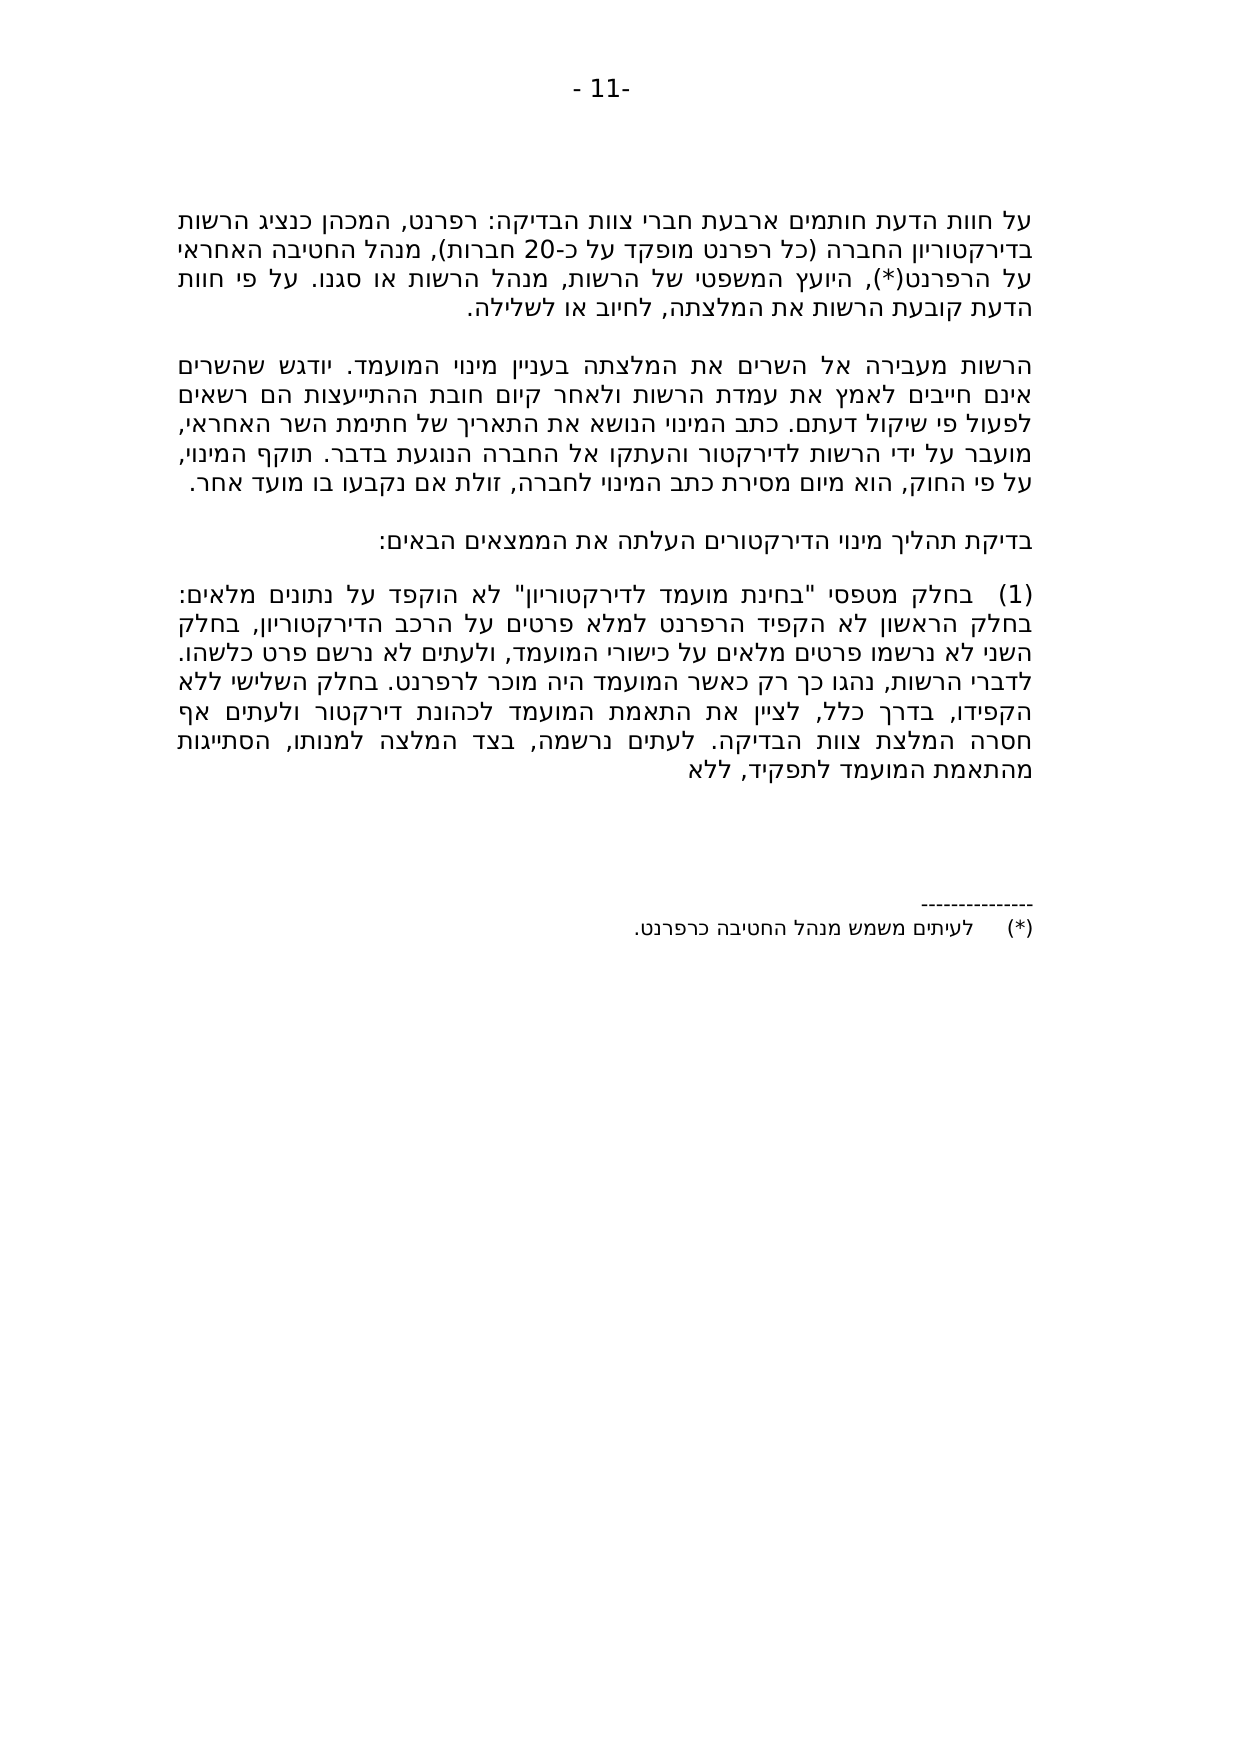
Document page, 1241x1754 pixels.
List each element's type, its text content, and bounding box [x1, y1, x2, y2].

text על חוות הדעת חותמים ארבעת חברי צוות הבדיקה: רפרנט, המכהן כנציג הרשות בדירקטוריון החברה (כל רפרנט מופקד על כ-20 חברות), מנהל החטיבה האחראי על הרפרנט(*), היועץ המשפטי של הרשות, מנהל הרשות או סגנו. על פי חוות הדעת קובעת הרשות את המלצתה, לחיוב או לשלילה. [177, 206, 1033, 323]
text (1) בחלק מטפסי "בחינת מועמד לדירקטוריון" לא הוקפד על נתונים מלאים: בחלק הראשון לא הקפיד הרפרנט למלא פרטים על הרכב הדירקטוריון, בחלק השני לא נרשמו פרטים מלאים על כישורי המועמד, ולעתים לא נרשם פרט כלשהו. לדברי הרשות, נהגו כך רק כאשר המועמד היה מוכר לרפרנט. בחלק השלישי ללא הקפידו, בדרך כלל, לציין את התאמת המועמד לכהונת דירקטור ולעתים אף חסרה המלצת צוות הבדיקה. לעתים נרשמה, בצד המלצה למנותו, הסתייגות מהתאמת המועמד לתפקיד, ללא [177, 580, 1033, 784]
text --------------- [177, 892, 1033, 916]
text (*) לעיתים משמש מנהל החטיבה כרפרנט. [177, 916, 1033, 940]
text הרשות מעבירה אל השרים את המלצתה בעניין מינוי המועמד. יודגש שהשרים אינם חייבים לאמץ את עמדת הרשות ולאחר קיום חובת ההתייעצות הם רשאים לפעול פי שיקול דעתם. כתב המינוי הנושא את התאריך של חתימת השר האחראי, מועבר על ידי הרשות לדירקטור והעתקו אל החברה הנוגעת בדבר. תוקף המינוי, על פי החוק, הוא מיום מסירת כתב המינוי לחברה, זולת אם נקבעו בו מועד אחר. [177, 351, 1033, 497]
text בדיקת תהליך מינוי הדירקטורים העלתה את הממצאים הבאים: [177, 526, 1033, 555]
